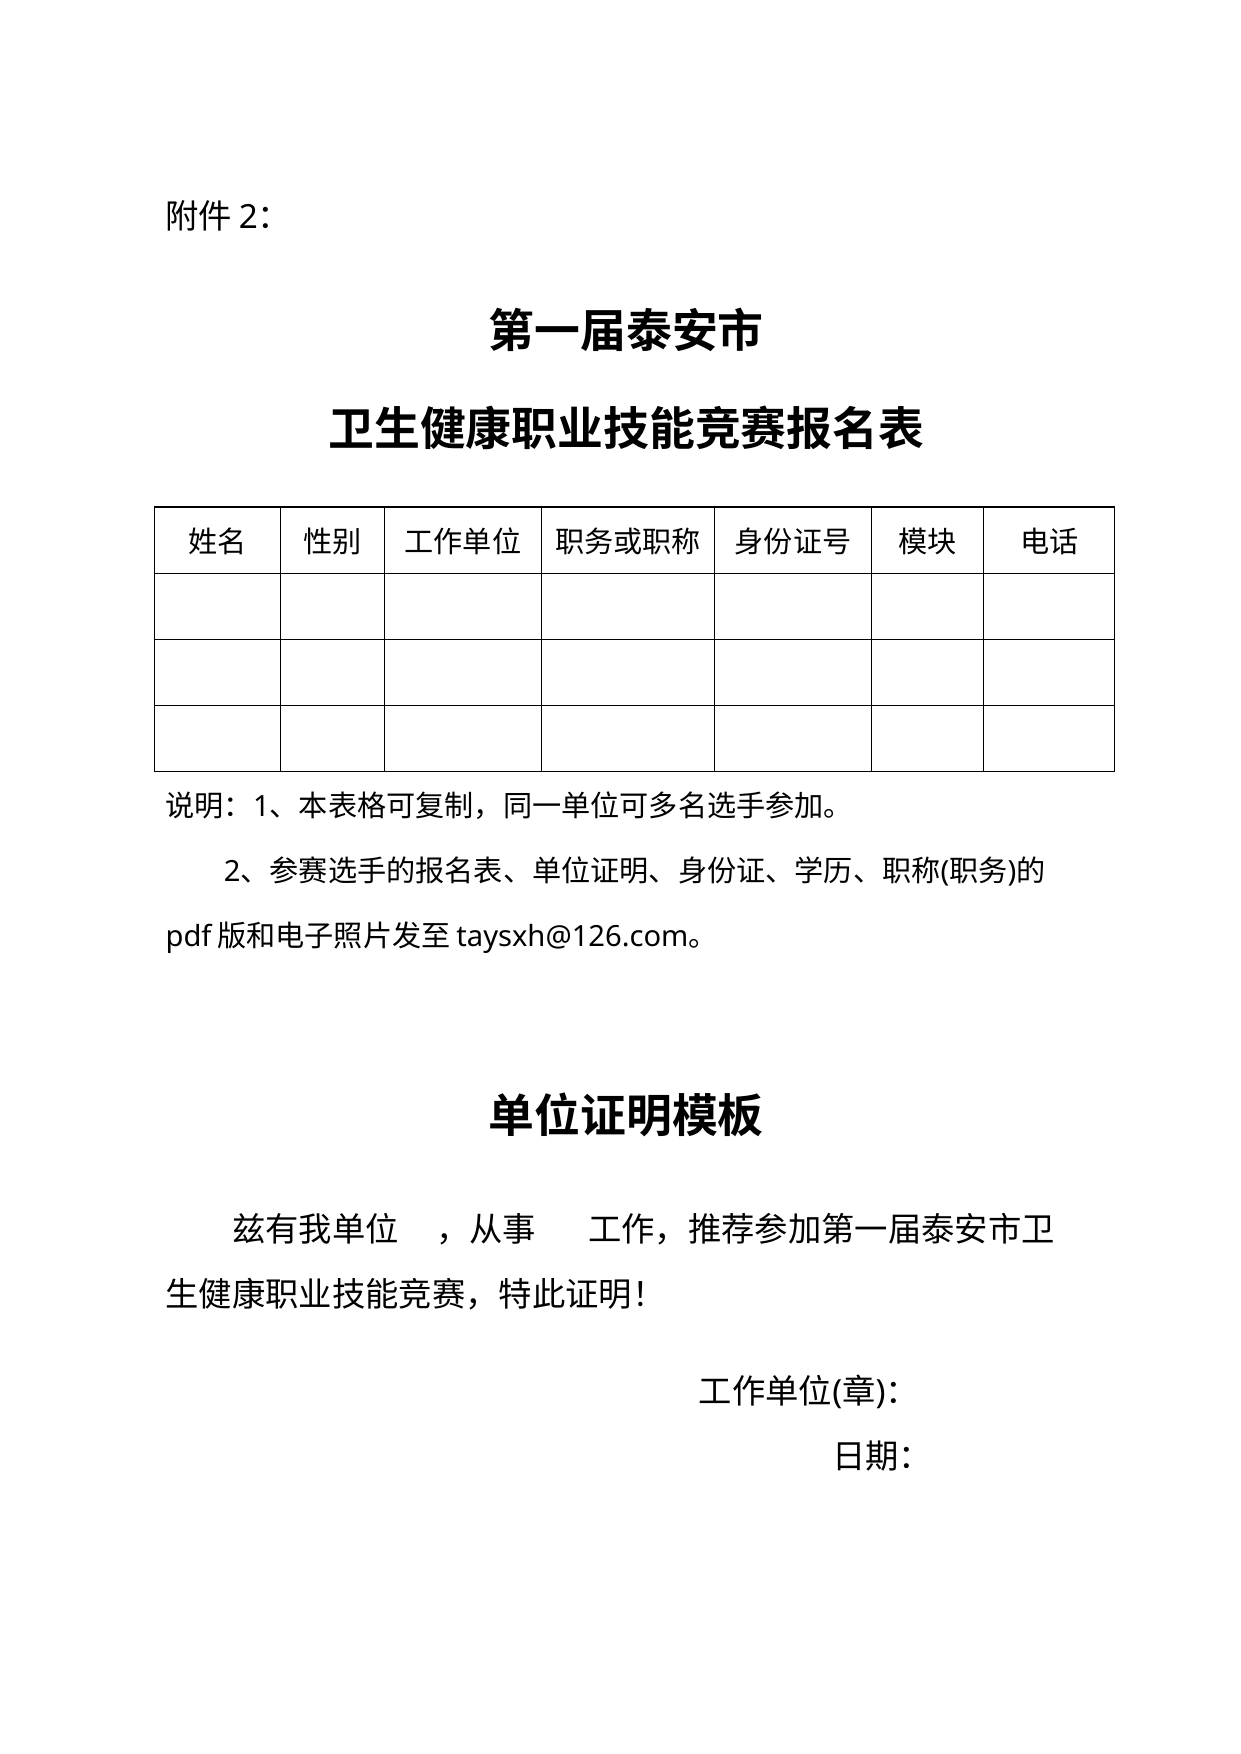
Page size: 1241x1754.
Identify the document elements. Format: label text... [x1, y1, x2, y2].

table_header 身份证号 [715, 508, 871, 572]
table_cell [542, 574, 714, 638]
table_cell [385, 706, 541, 771]
text 第一届泰安市 [165, 279, 1087, 376]
table_header 性别 [281, 508, 384, 572]
table_header 职务或职称 [542, 508, 714, 572]
table_cell [872, 706, 983, 771]
table_cell [155, 574, 280, 638]
table_cell [715, 574, 871, 638]
table_cell [385, 574, 541, 638]
table_cell [715, 706, 871, 771]
table_cell [155, 640, 280, 704]
table_cell [281, 640, 384, 704]
table_header 模块 [872, 508, 983, 572]
text 2、参赛选手的报名表、单位证明、身份证、学历、职称(职务)的pdf版和电子照片发至taysxh@126.com。 [165, 837, 1087, 967]
text 单位证明模板 [165, 1064, 1087, 1162]
text 说明：1、本表格可复制，同一单位可多名选手参加。 [165, 772, 1087, 837]
table_cell [984, 706, 1114, 771]
text 日期： [165, 1422, 1087, 1487]
text 兹有我单位 ，从事 工作，推荐参加第一届泰安市卫生健康职业技能竞赛，特此证明！ [165, 1194, 1087, 1324]
table_cell [872, 640, 983, 704]
text 卫生健康职业技能竞赛报名表 [165, 376, 1087, 474]
table_header 工作单位 [385, 508, 541, 572]
table_cell [155, 706, 280, 771]
text 工作单位(章)： [165, 1357, 1087, 1422]
table_cell [281, 574, 384, 638]
table_cell [872, 574, 983, 638]
table_cell [542, 706, 714, 771]
table_cell [281, 706, 384, 771]
text 附件2： [165, 181, 1087, 246]
table_cell [984, 574, 1114, 638]
table_cell [385, 640, 541, 704]
table_cell [715, 640, 871, 704]
table_cell [542, 640, 714, 704]
table_header 电话 [984, 508, 1114, 572]
table_header 姓名 [155, 508, 280, 572]
table_cell [984, 640, 1114, 704]
